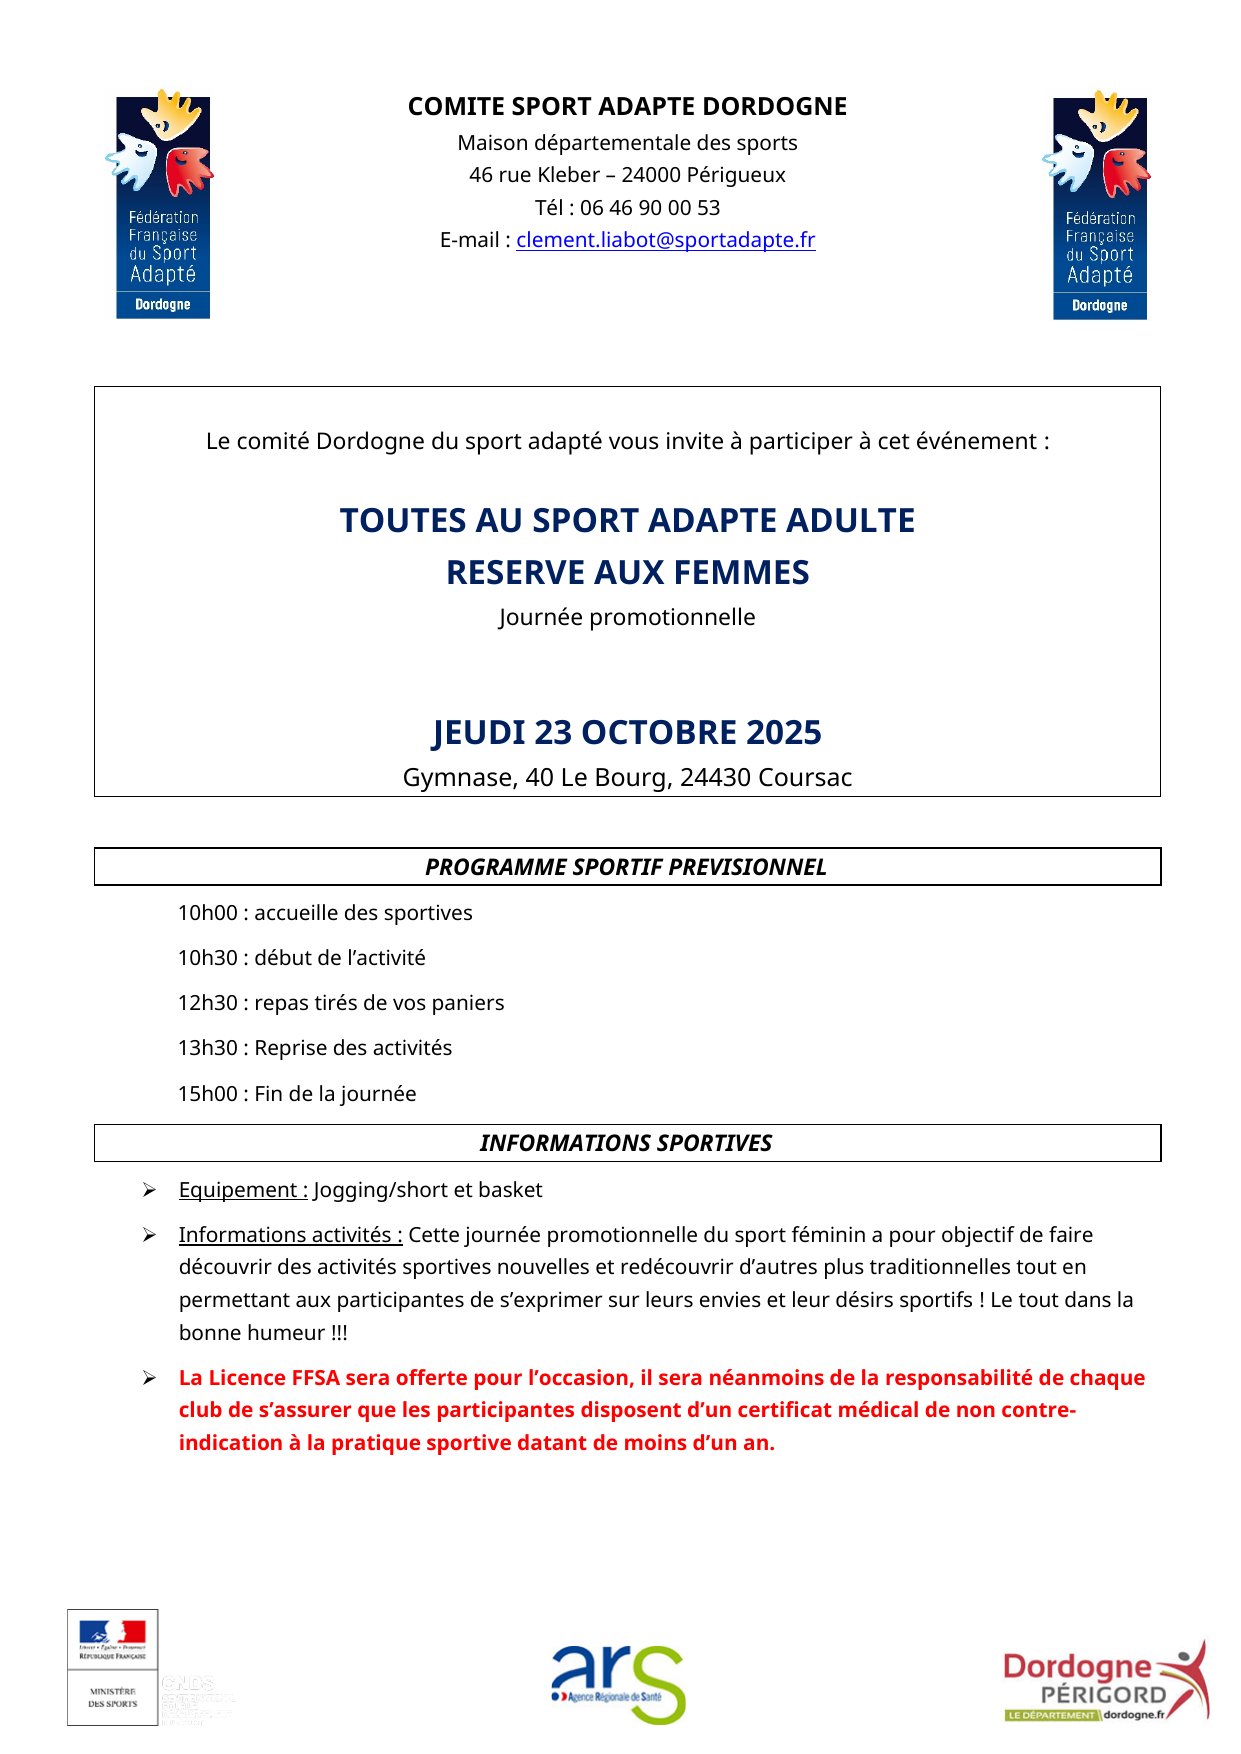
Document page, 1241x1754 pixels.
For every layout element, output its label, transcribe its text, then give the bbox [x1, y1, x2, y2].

text 10h00 : accueille des sportives [103, 898, 1152, 927]
text JEUDI 23 OCTOBRE 2025 Gymnase, 40 Le Bourg, 24430 Coursac [95, 706, 1160, 796]
list Informations activités : Cette journée promotionnelle du sport féminin a pour objectif de faire découvrir des activités sportives nouvelles et redécouvrir d’autres plus traditionnelles tout en permettant aux participantes de s’exprimer sur leurs envies et leur désirs sportifs ! Le tout dans la bonne humeur !!! [141, 1220, 1152, 1346]
list La Licence FFSA sera offerte pour l’occasion, il sera néanmoins de la responsabilité de chaque club de s’assurer que les participantes disposent d’un certificat médical de non contre-indication à la pratique sportive datant de moins d’un an. [141, 1363, 1152, 1456]
text Le comité Dordogne du sport adapté vous invite à participer à cet événement : [95, 422, 1160, 456]
text COMITE SPORT ADAPTE DORDOGNE [215, 89, 1040, 123]
picture [67, 1609, 236, 1726]
text Journée promotionnelle [95, 598, 1160, 632]
text 13h30 : Reprise des activités [103, 1033, 1152, 1062]
text PROGRAMME SPORTIF PREVISIONNEL [95, 849, 1160, 884]
text 15h00 : Fin de la journée [103, 1079, 1152, 1107]
text Tél : 06 46 90 00 53 [215, 193, 1040, 221]
text INFORMATIONS SPORTIVES [95, 1125, 1160, 1161]
picture [989, 1623, 1225, 1737]
text 12h30 : repas tirés de vos paniers [103, 988, 1152, 1017]
picture [1040, 88, 1152, 321]
text 46 rue Kleber – 24000 Périgueux [215, 160, 1040, 189]
list Equipement : Jogging/short et basket [141, 1175, 1152, 1203]
text Maison départementale des sports [215, 128, 1040, 156]
text 10h30 : début de l’activité [103, 943, 1152, 972]
picture [551, 1646, 686, 1725]
picture [103, 87, 215, 320]
text TOUTES AU SPORT ADAPTE ADULTE [95, 493, 1160, 542]
text E-mail : clement.liabot@sportadapte.fr [215, 226, 1040, 254]
text RESERVE AUX FEMMES [95, 546, 1160, 594]
